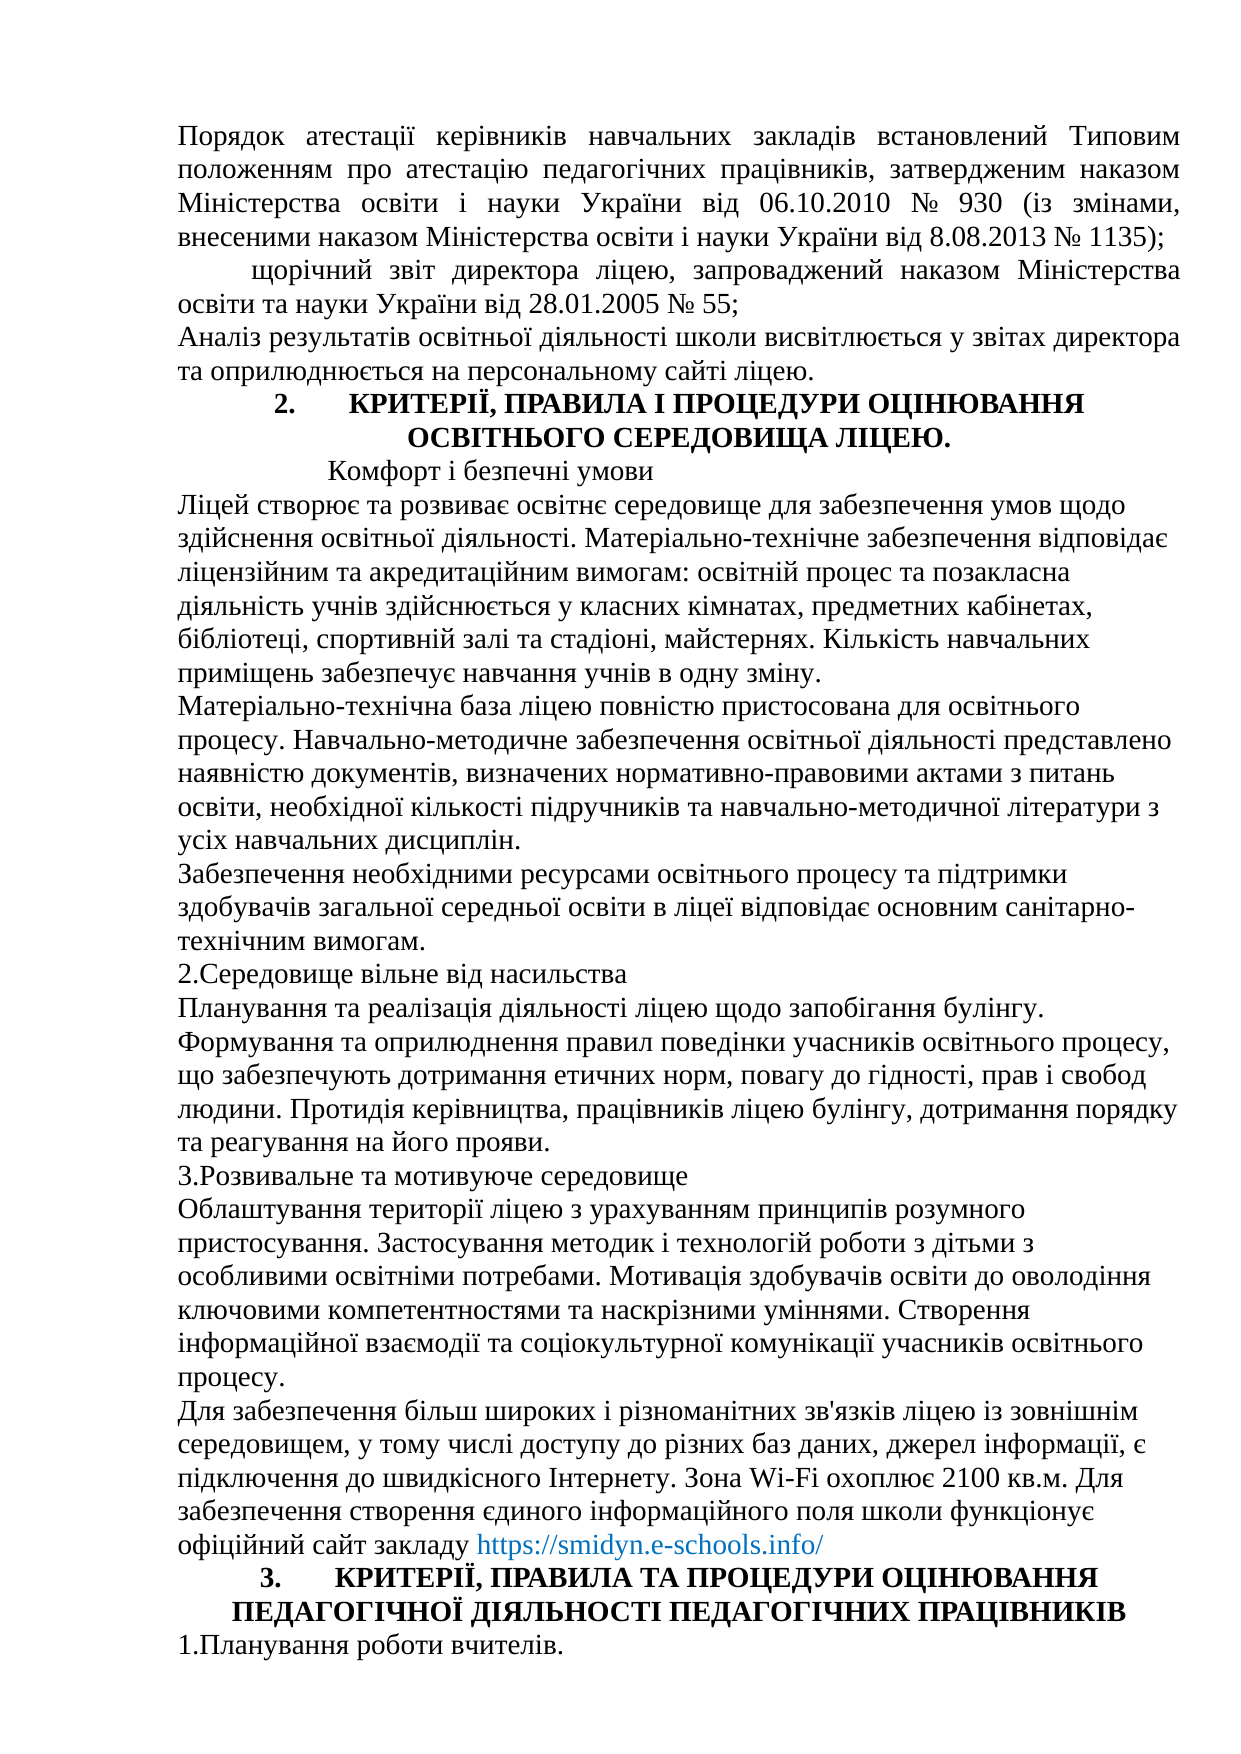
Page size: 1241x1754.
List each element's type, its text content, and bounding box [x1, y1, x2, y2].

text Забезпечення необхідними ресурсами освітнього процесу та підтримки здобувачів загальної середньої освіти в ліцеї відповідає основним санітарно- технічним вимогам. [177, 856, 1181, 957]
text 1.Планування роботи вчителів. [177, 1627, 1181, 1661]
list Комфорт і безпечні умови [290, 453, 1181, 487]
list КРИТЕРІЇ, ПРАВИЛА ТА ПРОЦЕДУРИ ОЦІНЮВАННЯ ПЕДАГОГІЧНОЇ ДІЯЛЬНОСТІ ПЕДАГОГІЧНИХ ПРАЦІВНИКІВ [177, 1560, 1181, 1627]
text 3.Розвивальне та мотивуюче середовище [177, 1158, 1181, 1191]
text Ліцей створює та розвиває освітнє середовище для забезпечення умов щодо здійснення освітньої діяльності. Матеріально-технічне забезпечення відповідає ліцензійним та акредитаційним вимогам: освітній процес та позакласна діяльність учнів здійснюється у класних кімнатах, предметних кабінетах, бібліотеці, спортивній залі та стадіоні, майстернях. Кількість навчальних приміщень забезпечує навчання учнів в одну зміну. [177, 487, 1181, 688]
text Порядок атестації керівників навчальних закладів встановлений Типовим положенням про атестацію педагогічних працівників, затвердженим наказом Міністерства освіти і науки України від 06.10.2010 № 930 (із змінами, внесеними наказом Міністерства освіти і науки України від 8.08.2013 № 1135); [177, 118, 1181, 252]
text 2.Середовище вільне від насильства [177, 957, 1181, 990]
text Формування та оприлюднення правил поведінки учасників освітнього процесу, що забезпечують дотримання етичних норм, повагу до гідності, прав і свобод людини. Протидія керівництва, працівників ліцею булінгу, дотримання порядку та реагування на його прояви. [177, 1024, 1181, 1158]
text Облаштування території ліцею з урахуванням принципів розумного пристосування. Застосування методик і технологій роботи з дітьми з особливими освітніми потребами. Мотивація здобувачів освіти до оволодіння ключовими компетентностями та наскрізними уміннями. Створення інформаційної взаємодії та соціокультурної комунікації учасників освітнього процесу. [177, 1191, 1181, 1393]
text Планування та реалізація діяльності ліцею щодо запобігання булінгу. [177, 990, 1181, 1024]
list щорічний звіт директора ліцею, запроваджений наказом Міністерства освіти та науки України від 28.01.2005 № 55; [177, 252, 1181, 319]
text Для забезпечення більш широких і різноманітних зв'язків ліцею із зовнішнім середовищем, у тому числі доступу до різних баз даних, джерел інформації, є підключення до швидкісного Інтернету. Зона Wі-Fі охоплює 2100 кв.м. Для забезпечення створення єдиного інформаційного поля школи функціонує офіційний сайт закладу https://smidyn.e-schools.info/ [177, 1393, 1181, 1560]
text Матеріально-технічна база ліцею повністю пристосована для освітнього процесу. Навчально-методичне забезпечення освітньої діяльності представлено наявністю документів, визначених нормативно-правовими актами з питань освіти, необхідної кількості підручників та навчально-методичної літератури з усіх навчальних дисциплін. [177, 688, 1181, 856]
list КРИТЕРІЇ, ПРАВИЛА І ПРОЦЕДУРИ ОЦІНЮВАННЯ ОСВІТНЬОГО СЕРЕДОВИЩА ЛІЦЕЮ. [177, 386, 1181, 453]
text Аналіз результатів освітньої діяльності школи висвітлюється у звітах директора та оприлюднюється на персональному сайті ліцею. [177, 319, 1181, 386]
